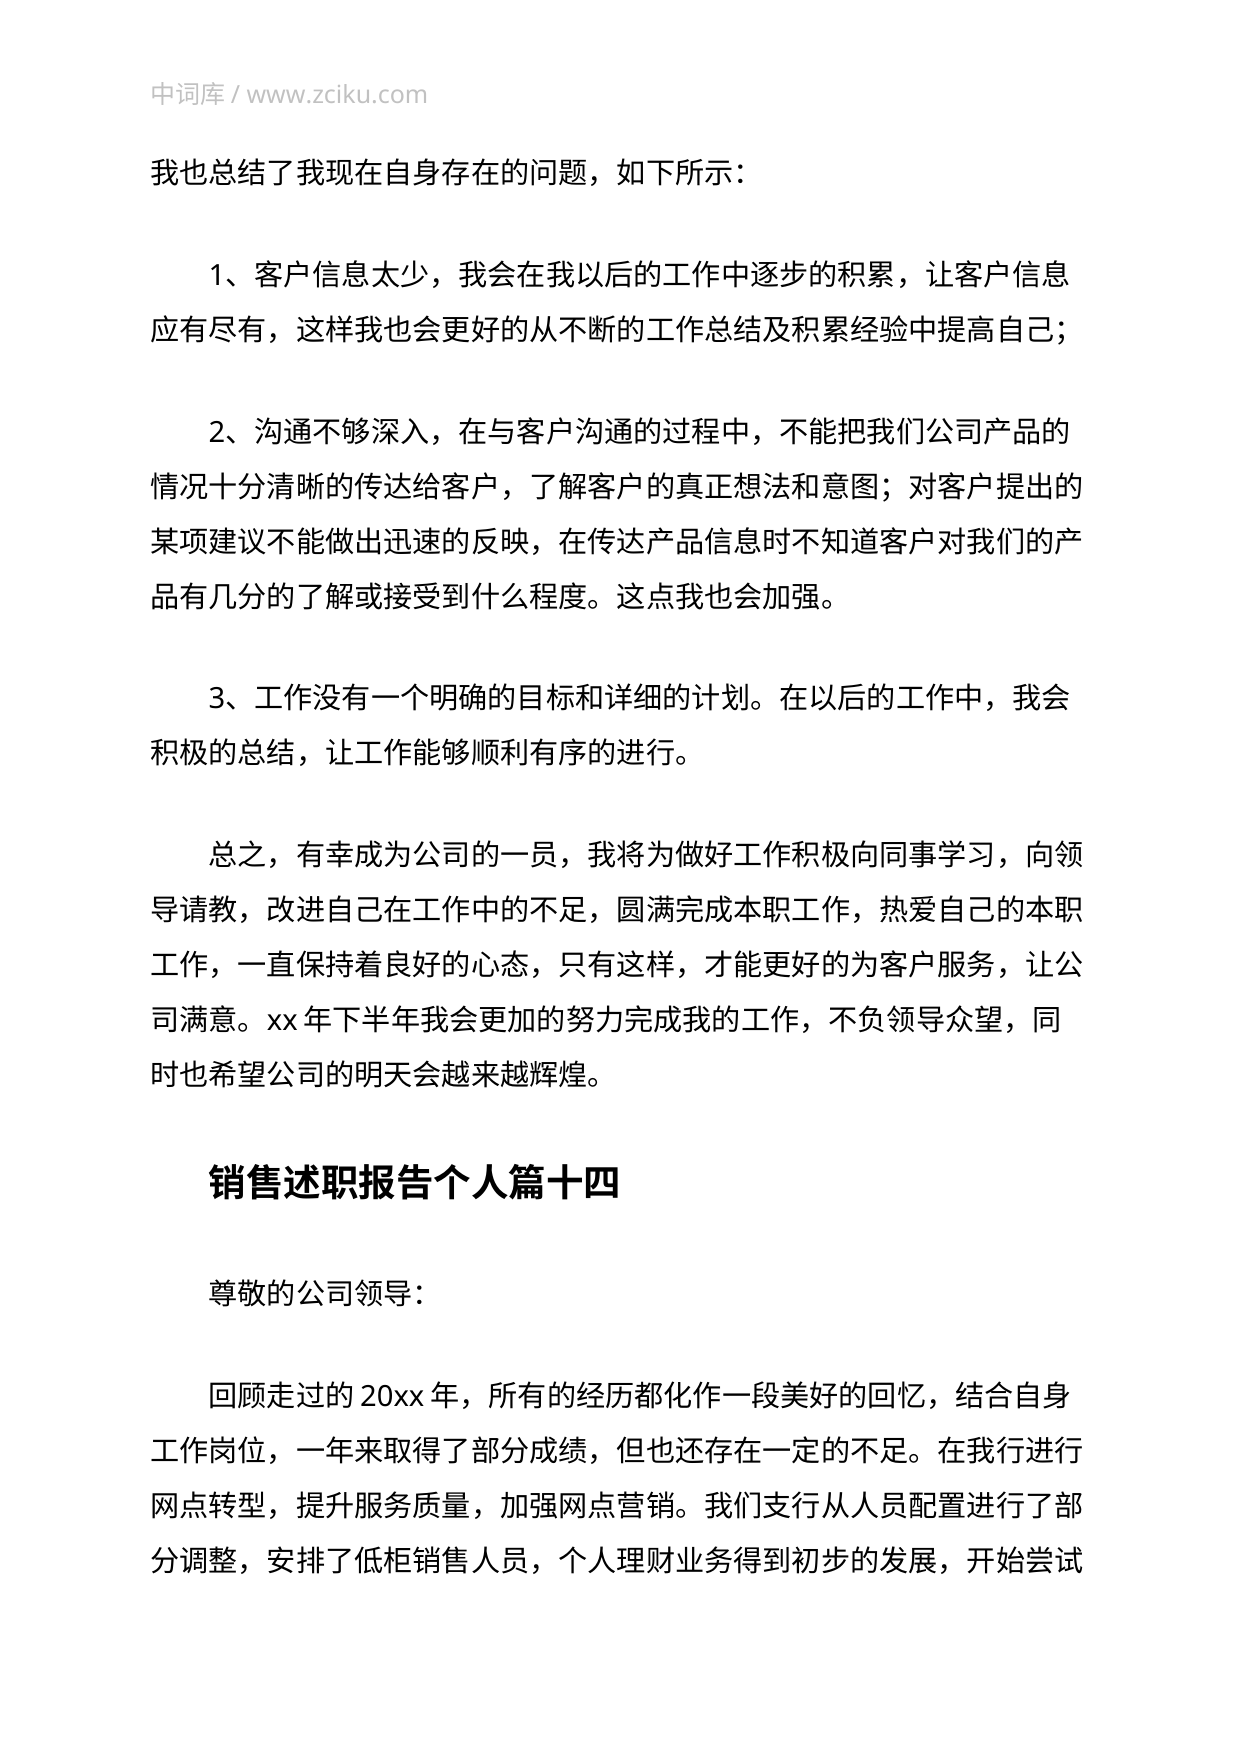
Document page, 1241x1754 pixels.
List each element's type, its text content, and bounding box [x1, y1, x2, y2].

text 总之，有幸成为公司的一员，我将为做好工作积极向同事学习，向领导请教，改进自己在工作中的不足，圆满完成本职工作，热爱自己的本职工作，一直保持着良好的心态，只有这样，才能更好的为客户服务，让公司满意。xx年下半年我会更加的努力完成我的工作，不负领导众望，同时也希望公司的明天会越来越辉煌。 [150, 832, 1090, 1094]
text 销售述职报告个人篇十四 [150, 1153, 1090, 1208]
text 3、工作没有一个明确的目标和详细的计划。在以后的工作中，我会积极的总结，让工作能够顺利有序的进行。 [150, 675, 1090, 772]
text 2、沟通不够深入，在与客户沟通的过程中，不能把我们公司产品的情况十分清晰的传达给客户，了解客户的真正想法和意图；对客户提出的某项建议不能做出迅速的反映，在传达产品信息时不知道客户对我们的产品有几分的了解或接受到什么程度。这点我也会加强。 [150, 408, 1090, 616]
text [150, 1372, 1090, 1579]
text 1、客户信息太少，我会在我以后的工作中逐步的积累，让客户信息应有尽有，这样我也会更好的从不断的工作总结及积累经验中提高自己； [150, 252, 1090, 349]
text 尊敬的公司领导： [150, 1271, 1090, 1313]
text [150, 150, 1090, 192]
